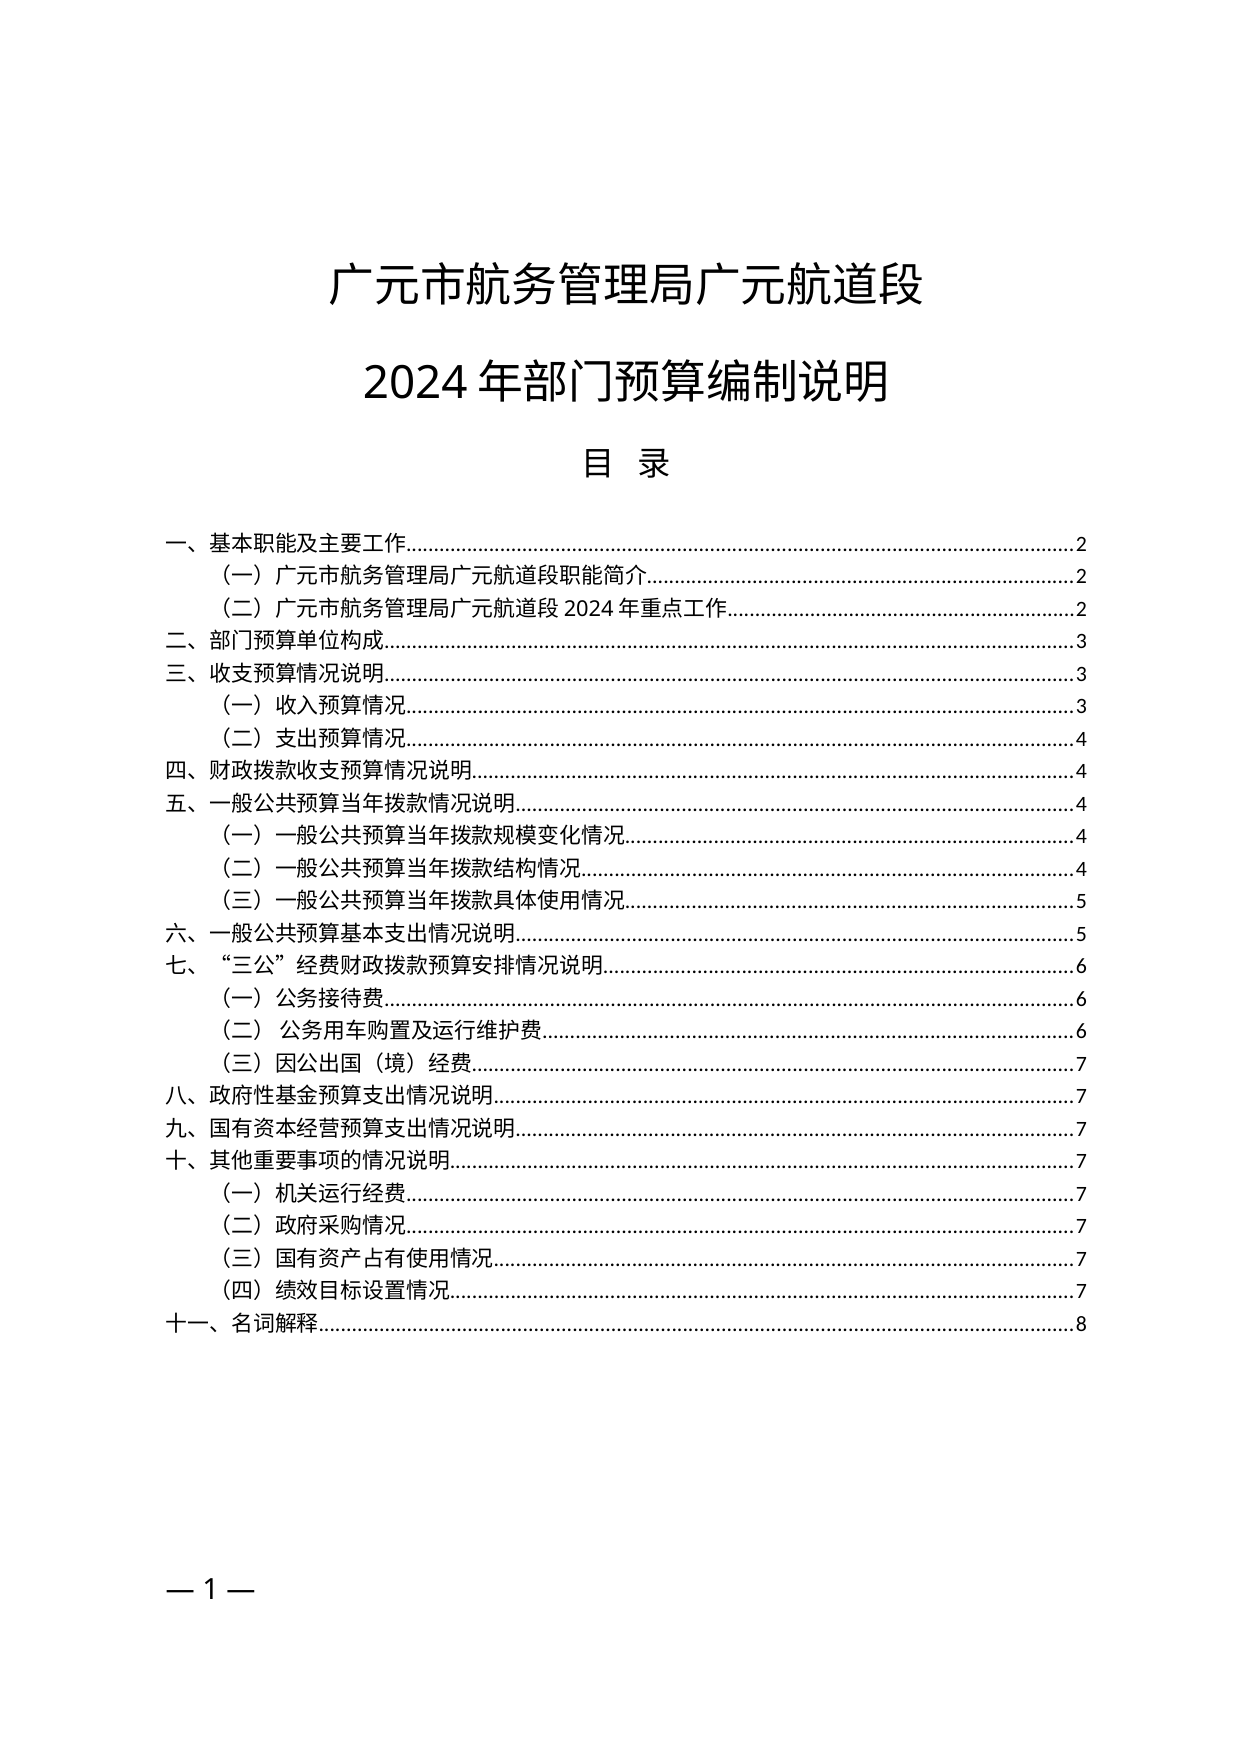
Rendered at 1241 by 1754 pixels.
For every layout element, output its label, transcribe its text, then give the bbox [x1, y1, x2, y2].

text 目 录 [165, 428, 1087, 493]
text 广元市航务管理局广元航道段 [165, 233, 1087, 330]
text 2024年部门预算编制说明 [165, 330, 1087, 428]
